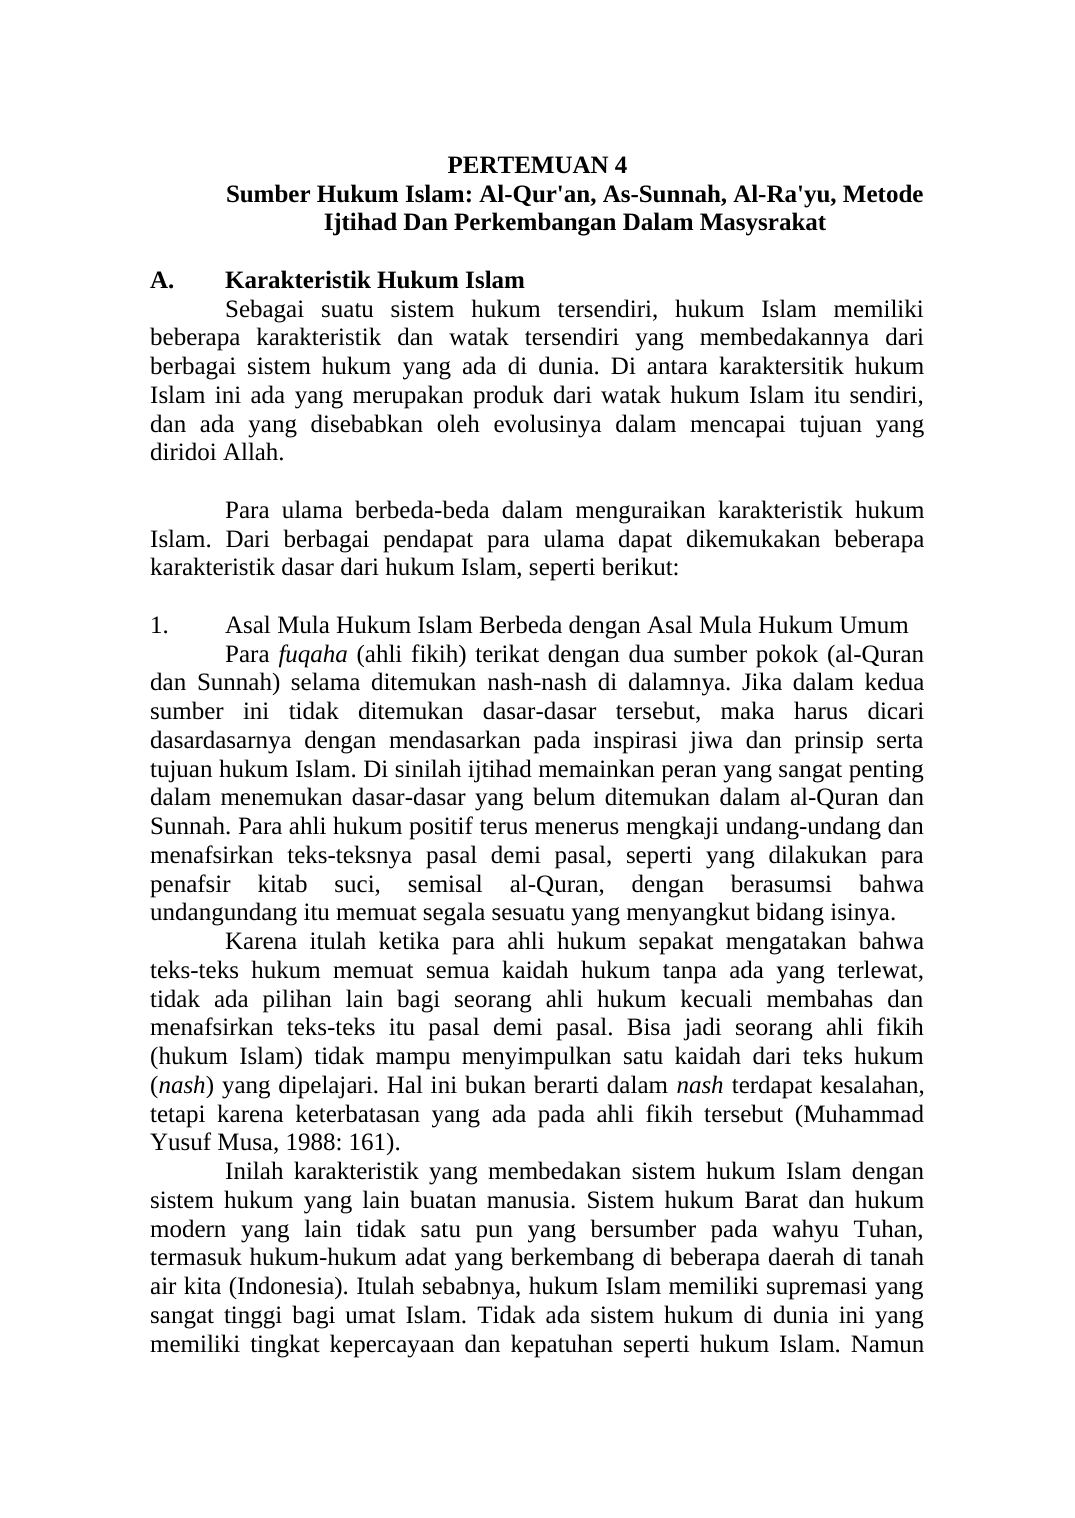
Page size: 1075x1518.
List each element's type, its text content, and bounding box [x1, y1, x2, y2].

list Sumber Hukum Islam: Al-Qur'an, As-Sunnah, Al-Ra'yu, Metode Ijtihad Dan Perkembangan Dalam Masysrakat [225, 179, 925, 236]
text Sebagai suatu sistem hukum tersendiri, hukum Islam memiliki beberapa karakteristik dan watak tersendiri yang membedakannya dari berbagai sistem hukum yang ada di dunia. Di antara karaktersitik hukum Islam ini ada yang merupakan produk dari watak hukum Islam itu sendiri, dan ada yang disebabkan oleh evolusinya dalam mencapai tujuan yang diridoi Allah. [150, 294, 925, 466]
text PERTEMUAN 4 [150, 150, 925, 179]
text Para ulama berbeda-beda dalam menguraikan karakteristik hukum Islam. Dari berbagai pendapat para ulama dapat dikemukakan beberapa karakteristik dasar dari hukum Islam, seperti berikut: [150, 495, 925, 581]
text 1. Asal Mula Hukum Islam Berbeda dengan Asal Mula Hukum Umum [150, 610, 925, 639]
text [150, 1156, 925, 1357]
list Karakteristik Hukum Islam [150, 265, 925, 294]
text Karena itulah ketika para ahli hukum sepakat mengatakan bahwa teks-teks hukum memuat semua kaidah hukum tanpa ada yang terlewat, tidak ada pilihan lain bagi seorang ahli hukum kecuali membahas dan menafsirkan teks-teks itu pasal demi pasal. Bisa jadi seorang ahli fikih (hukum Islam) tidak mampu menyimpulkan satu kaidah dari teks hukum (nash) yang dipelajari. Hal ini bukan berarti dalam nash terdapat kesalahan, tetapi karena keterbatasan yang ada pada ahli fikih tersebut (Muhammad Yusuf Musa, 1988: 161). [150, 926, 925, 1156]
text Para fuqaha (ahli fikih) terikat dengan dua sumber pokok (al-Quran dan Sunnah) selama ditemukan nash-nash di dalamnya. Jika dalam kedua sumber ini tidak ditemukan dasar-dasar tersebut, maka harus dicari dasardasarnya dengan mendasarkan pada inspirasi jiwa dan prinsip serta tujuan hukum Islam. Di sinilah ijtihad memainkan peran yang sangat penting dalam menemukan dasar-dasar yang belum ditemukan dalam al-Quran dan Sunnah. Para ahli hukum positif terus menerus mengkaji undang-undang dan menafsirkan teks-teksnya pasal demi pasal, seperti yang dilakukan para penafsir kitab suci, semisal al-Quran, dengan berasumsi bahwa undangundang itu memuat segala sesuatu yang menyangkut bidang isinya. [150, 639, 925, 926]
